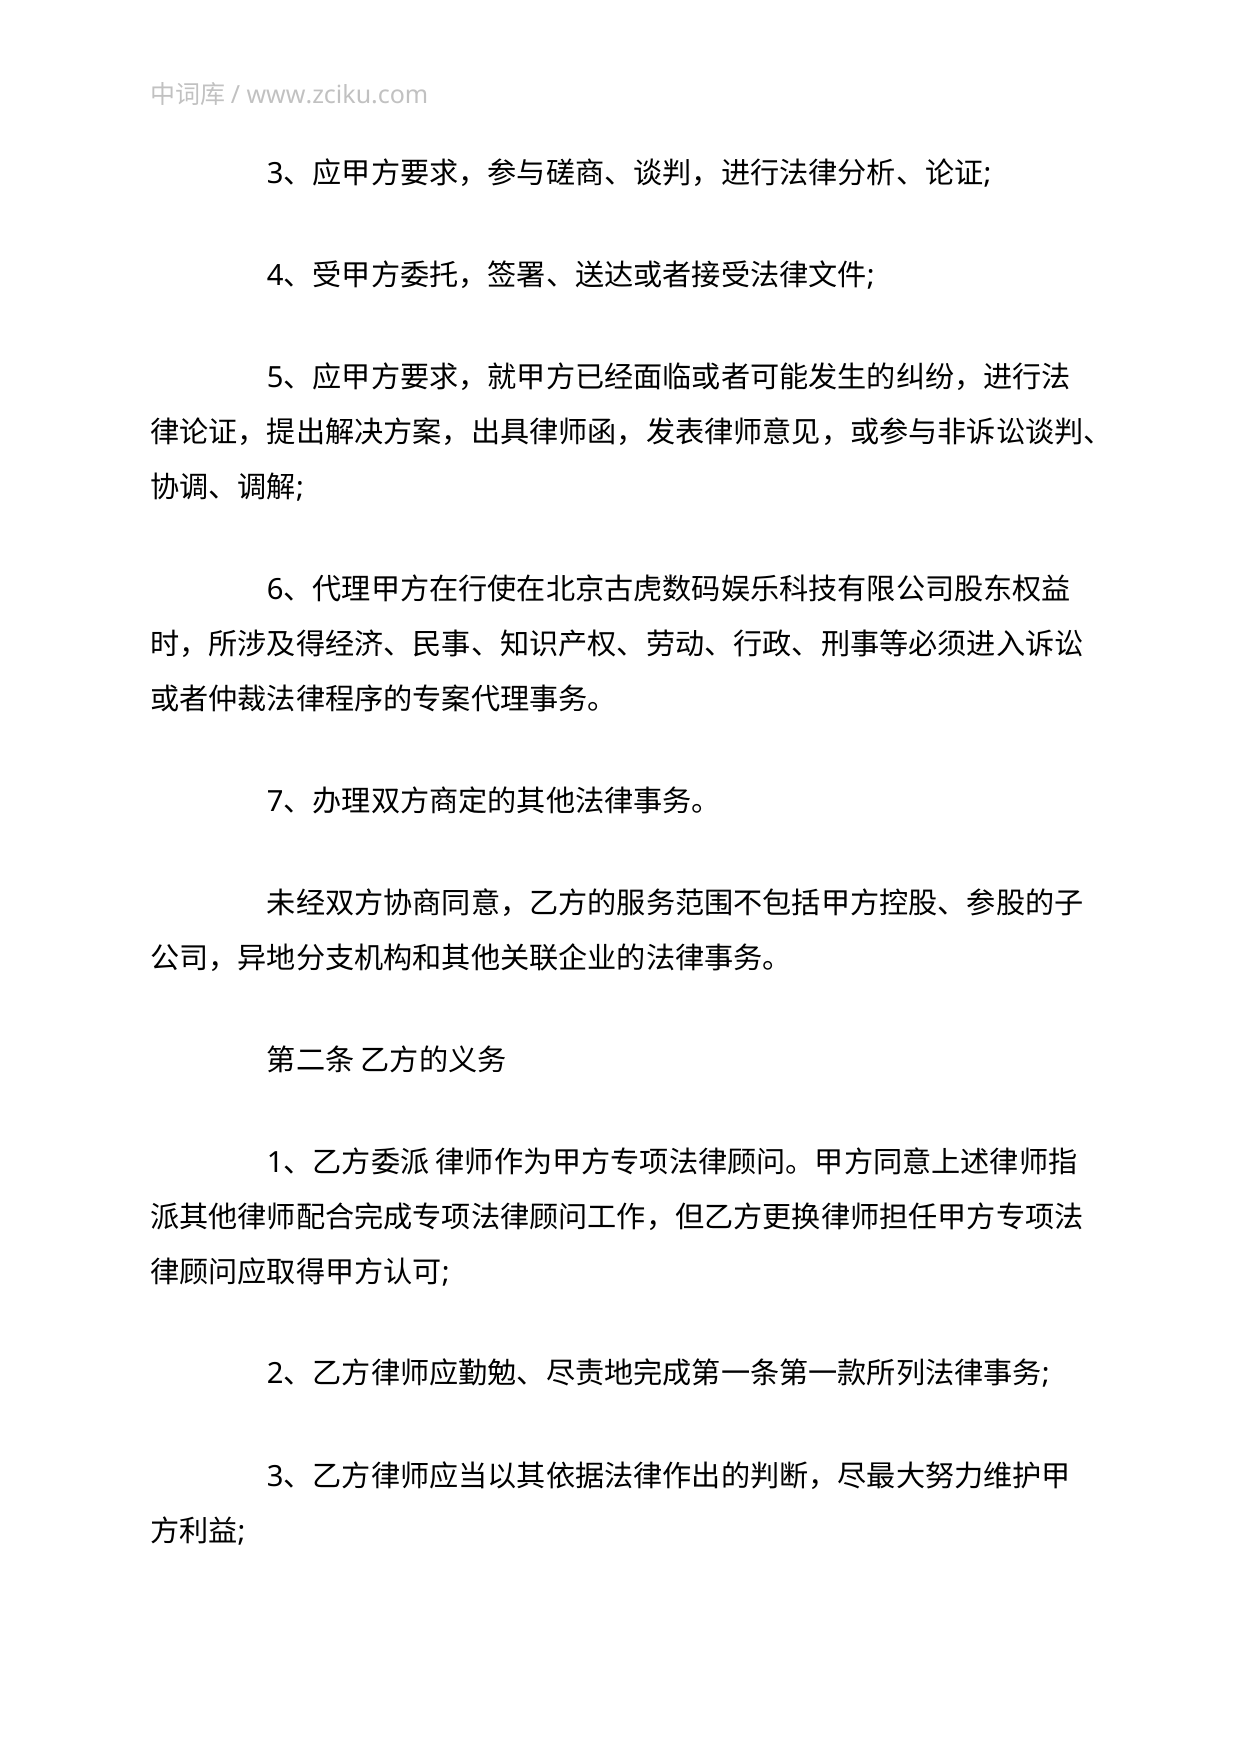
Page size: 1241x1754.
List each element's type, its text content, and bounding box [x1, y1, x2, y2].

text 3、应甲方要求，参与磋商、谈判，进行法律分析、论证; [150, 150, 1090, 192]
text 6、代理甲方在行使在北京古虎数码娱乐科技有限公司股东权益时，所涉及得经济、民事、知识产权、劳动、行政、刑事等必须进入诉讼或者仲裁法律程序的专案代理事务。 [150, 566, 1090, 718]
text 7、办理双方商定的其他法律事务。 [150, 777, 1090, 820]
text 5、应甲方要求，就甲方已经面临或者可能发生的纠纷，进行法律论证，提出解决方案，出具律师函，发表律师意见，或参与非诉讼谈判、协调、调解; [150, 354, 1090, 506]
text 1、乙方委派 律师作为甲方专项法律顾问。甲方同意上述律师指派其他律师配合完成专项法律顾问工作，但乙方更换律师担任甲方专项法律顾问应取得甲方认可; [150, 1138, 1090, 1291]
text 4、受甲方委托，签署、送达或者接受法律文件; [150, 252, 1090, 294]
text 未经双方协商同意，乙方的服务范围不包括甲方控股、参股的子公司，异地分支机构和其他关联企业的法律事务。 [150, 879, 1090, 977]
text 第二条 乙方的义务 [150, 1036, 1090, 1079]
text 3、乙方律师应当以其依据法律作出的判断，尽最大努力维护甲方利益; [150, 1452, 1090, 1549]
text 2、乙方律师应勤勉、尽责地完成第一条第一款所列法律事务; [150, 1350, 1090, 1392]
